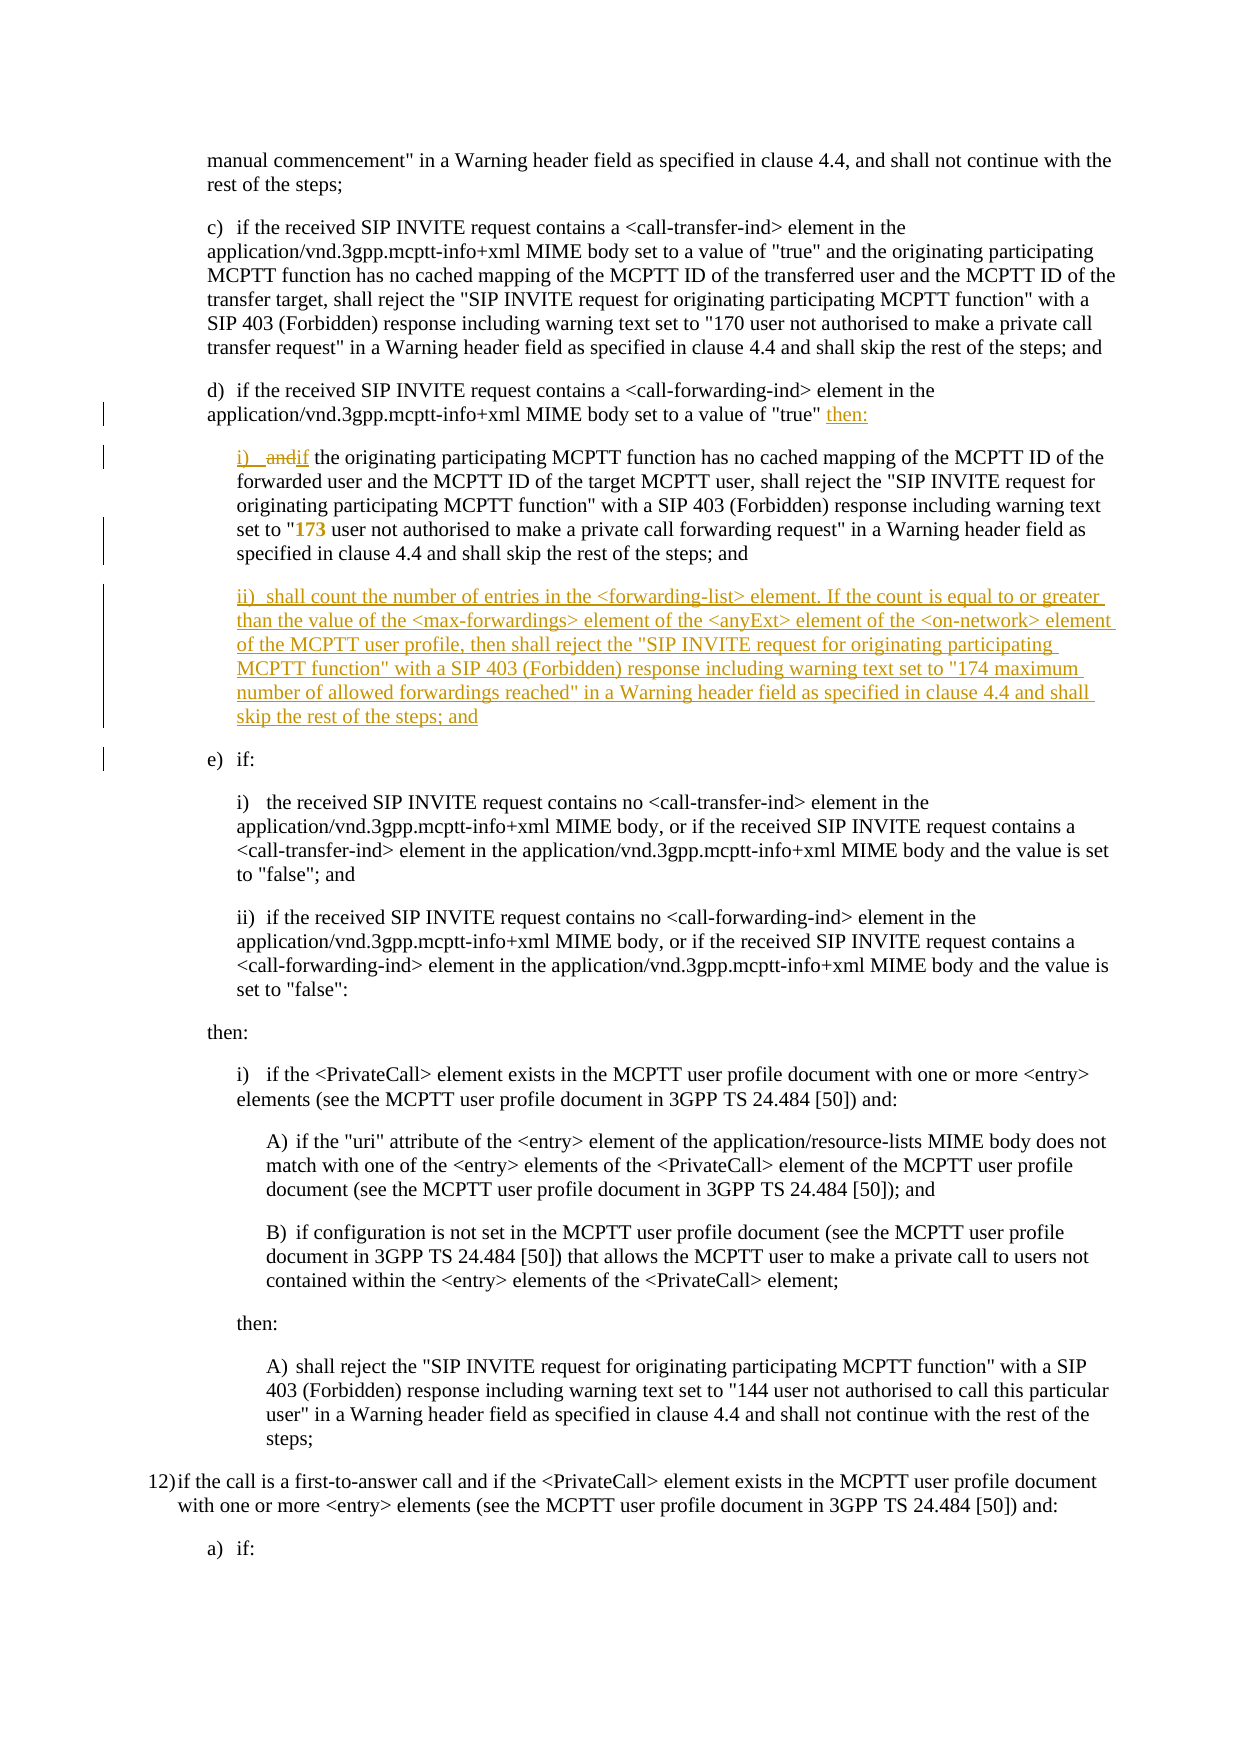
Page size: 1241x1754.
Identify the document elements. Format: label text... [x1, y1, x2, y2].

text d) if the received SIP INVITE request contains a <call-forwarding-ind> element in the application/vnd.3gpp.mcptt-info+xml MIME body set to a value of "true" [207, 378, 1122, 426]
text then: [207, 1019, 1122, 1044]
text 12) if the call is a first-to-answer call and if the <PrivateCall> element exists in the MCPTT user profile document with one or more <entry> elements (see the MCPTT user profile document in 3GPP TS 24.484 [50]) and: [148, 1469, 1122, 1517]
text A) if the "uri" attribute of the <entry> element of the application/resource-lists MIME body does not match with one of the <entry> elements of the <PrivateCall> element of the MCPTT user profile document (see the MCPTT user profile document in 3GPP TS 24.484 [50]); and [266, 1129, 1122, 1201]
text the originating participating MCPTT function has no cached mapping of the MCPTT ID of the forwarded user and the MCPTT ID of the target MCPTT user, shall reject the "SIP INVITE request for originating participating MCPTT function" with a SIP 403 (Forbidden) response including warning text set to "173 user not authorised to make a private call forwarding request" in a Warning header field as specified in clause 4.4 and shall skip the rest of the steps; and [236, 444, 1122, 565]
text B) if configuration is not set in the MCPTT user profile document (see the MCPTT user profile document in 3GPP TS 24.484 [50]) that allows the MCPTT user to make a private call to users not contained within the <entry> elements of the <PrivateCall> element; [266, 1220, 1122, 1292]
text A) shall reject the "SIP INVITE request for originating participating MCPTT function" with a SIP 403 (Forbidden) response including warning text set to "144 user not authorised to call this particular user" in a Warning header field as specified in clause 4.4 and shall not continue with the rest of the steps; [266, 1354, 1122, 1450]
text then: [236, 1311, 1122, 1335]
text e) if: [207, 747, 1122, 771]
text i) the received SIP INVITE request contains no <call-transfer-ind> element in the application/vnd.3gpp.mcptt-info+xml MIME body, or if the received SIP INVITE request contains a <call-transfer-ind> element in the application/vnd.3gpp.mcptt-info+xml MIME body and the value is set to "false"; and [236, 789, 1122, 886]
text c) if the received SIP INVITE request contains a <call-transfer-ind> element in the application/vnd.3gpp.mcptt-info+xml MIME body set to a value of "true" and the originating participating MCPTT function has no cached mapping of the MCPTT ID of the transferred user and the MCPTT ID of the transfer target, shall reject the "SIP INVITE request for originating participating MCPTT function" with a SIP 403 (Forbidden) response including warning text set to "170 user not authorised to make a private call transfer request" in a Warning header field as specified in clause 4.4 and shall skip the rest of the steps; and [207, 214, 1122, 359]
text ii) if the received SIP INVITE request contains no <call-forwarding-ind> element in the application/vnd.3gpp.mcptt-info+xml MIME body, or if the received SIP INVITE request contains a <call-forwarding-ind> element in the application/vnd.3gpp.mcptt-info+xml MIME body and the value is set to "false": [236, 904, 1122, 1001]
text a) if: [207, 1536, 1122, 1560]
text i) if the <PrivateCall> element exists in the MCPTT user profile document with one or more <entry> elements (see the MCPTT user profile document in 3GPP TS 24.484 [50]) and: [236, 1062, 1122, 1111]
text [207, 148, 1122, 196]
